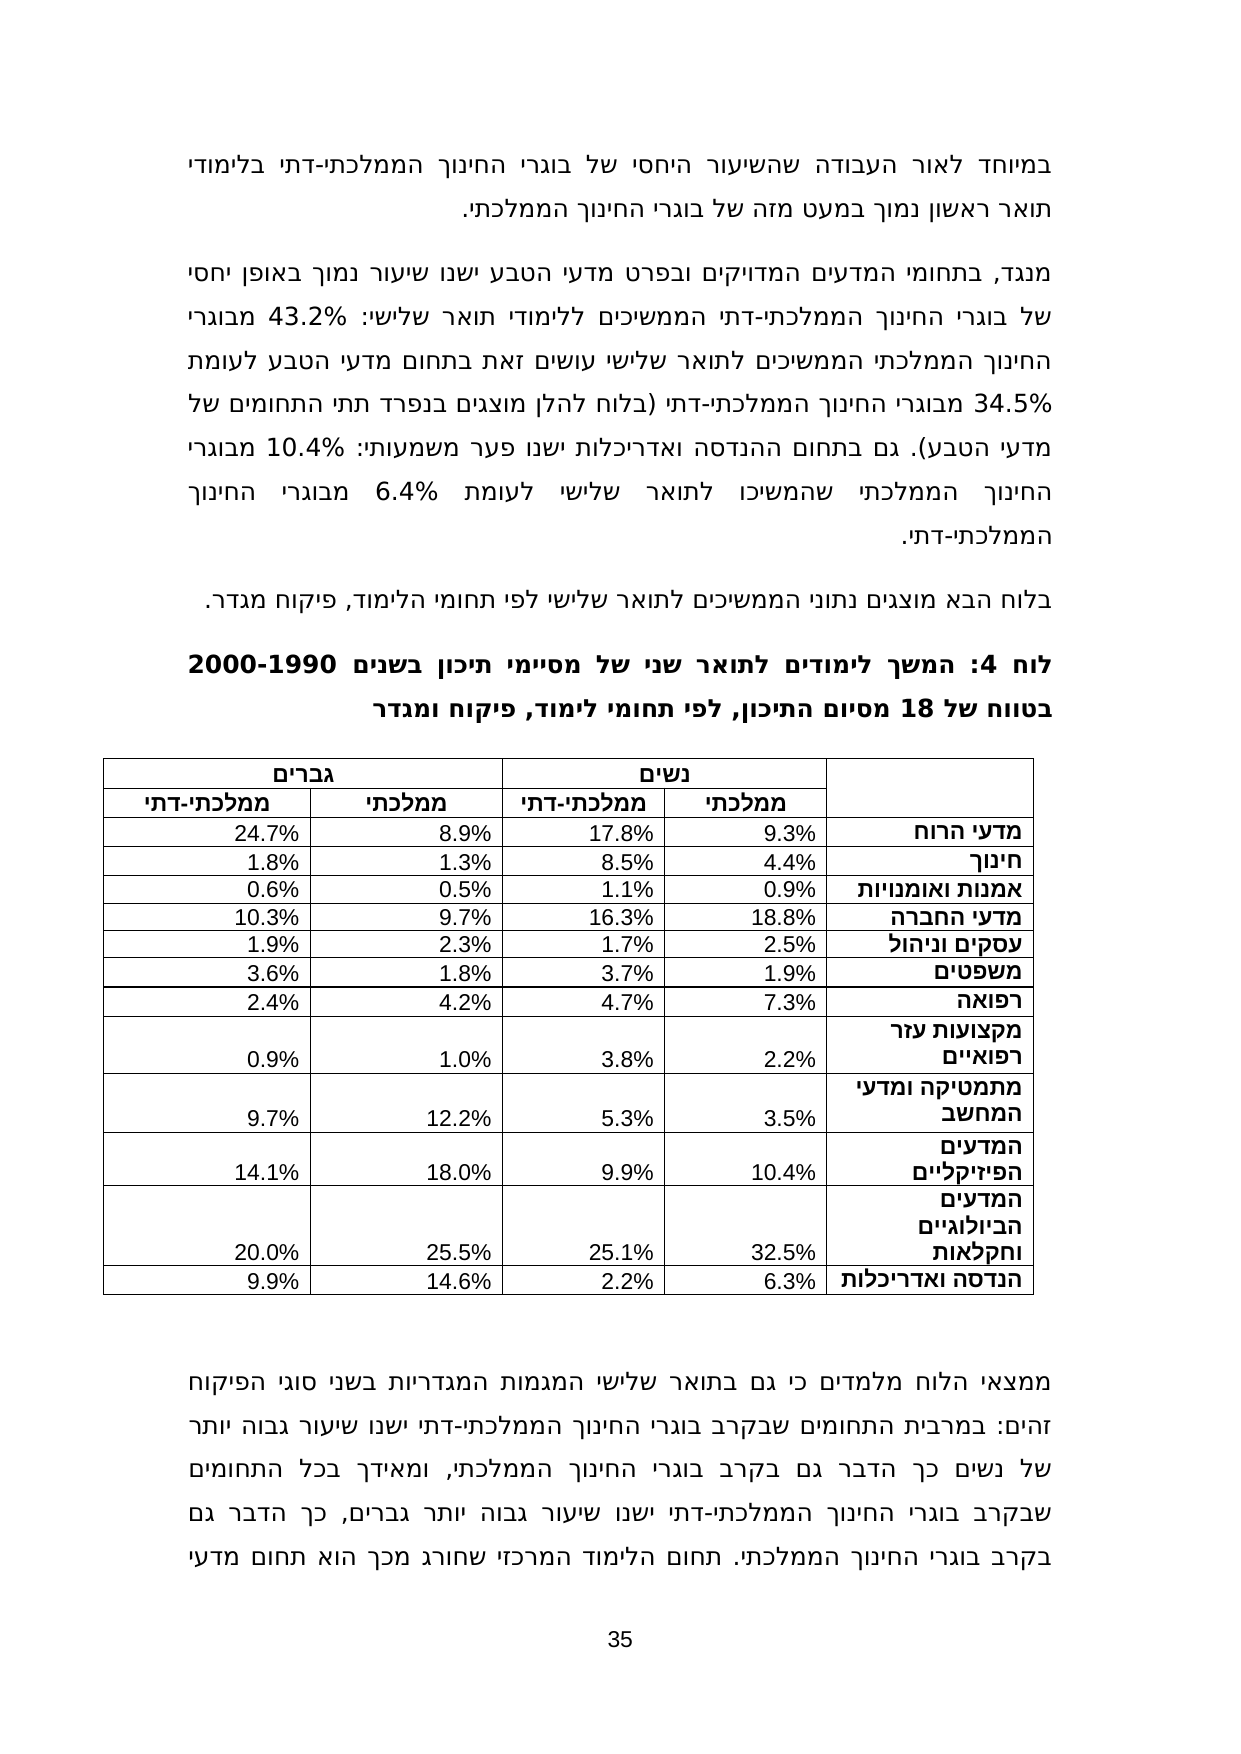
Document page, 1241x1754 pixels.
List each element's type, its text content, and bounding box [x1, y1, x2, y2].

table_cell 3.7% [503, 958, 664, 986]
table_cell 1.9% [665, 958, 826, 986]
text מנגד, בתחומי המדעים המדויקים ובפרט מדעי הטבע ישנו שיעור נמוך באופן יחסי של בוגרי החינוך הממלכתי-דתי הממשיכים ללימודי תואר שלישי: 43.2% מבוגרי החינוך הממלכתי הממשיכים לתואר שלישי עושים זאת בתחום מדעי הטבע לעומת 34.5% מבוגרי החינוך הממלכתי-דתי (בלוח להלן מוצגים בנפרד תתי התחומים של מדעי הטבע). גם בתחום ההנדסה ואדריכלות ישנו פער משמעותי: 10.4% מבוגרי החינוך הממלכתי שהמשיכו לתואר שלישי לעומת 6.4% מבוגרי החינוך הממלכתי-דתי. [187, 258, 1053, 550]
table_cell 3.8% [503, 1017, 664, 1072]
text לוח 4: המשך לימודים לתואר שני של מסיימי תיכון בשנים 2000-1990 בטווח של 18 מסיום התיכון, לפי תחומי לימוד, פיקוח ומגדר [187, 650, 1053, 723]
table_cell 12.2% [311, 1074, 502, 1132]
table_cell 7.3% [665, 988, 826, 1016]
table_cell 6.3% [665, 1266, 826, 1294]
table_cell משפטים [827, 958, 1033, 986]
table_cell מדעי הרוח [827, 818, 1033, 846]
table_cell 1.7% [503, 931, 664, 957]
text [187, 1367, 1053, 1571]
table_cell המדעים הפיזיקליים [827, 1133, 1033, 1185]
table_cell 24.7% [104, 818, 310, 846]
table_cell 2.5% [665, 931, 826, 957]
table_header נשים [503, 759, 826, 787]
table_cell 8.9% [311, 818, 502, 846]
table_cell 9.3% [665, 818, 826, 846]
table_cell 2.3% [311, 931, 502, 957]
table_cell 9.9% [503, 1133, 664, 1185]
table_cell 10.3% [104, 904, 310, 930]
table_cell 9.7% [104, 1074, 310, 1132]
table_cell 0.5% [311, 876, 502, 902]
table_header [827, 759, 1033, 817]
table_cell ממלכתי-דתי [503, 789, 664, 817]
table_cell חינוך [827, 847, 1033, 875]
table_cell 32.5% [665, 1186, 826, 1265]
table_cell 9.9% [104, 1266, 310, 1294]
table_cell 0.9% [104, 1017, 310, 1072]
table_cell 4.4% [665, 847, 826, 875]
table_cell 14.6% [311, 1266, 502, 1294]
table_cell ממלכתי-דתי [104, 789, 310, 817]
table_cell מדעי החברה [827, 904, 1033, 930]
table_cell 18.0% [311, 1133, 502, 1185]
table_cell 0.6% [104, 876, 310, 902]
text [187, 150, 1053, 223]
table_cell 16.3% [503, 904, 664, 930]
table_cell המדעים הביולוגיים וחקלאות [827, 1186, 1033, 1265]
table_cell 2.2% [665, 1017, 826, 1072]
table_cell עסקים וניהול [827, 931, 1033, 957]
table_cell 14.1% [104, 1133, 310, 1185]
table_header גברים [104, 759, 502, 787]
table_cell רפואה [827, 988, 1033, 1016]
table_cell 2.2% [503, 1266, 664, 1294]
table_cell מקצועות עזר רפואיים [827, 1017, 1033, 1072]
table_cell 17.8% [503, 818, 664, 846]
table_cell אמנות ואומנויות [827, 876, 1033, 902]
table_cell 8.5% [503, 847, 664, 875]
table_cell 1.3% [311, 847, 502, 875]
table_cell הנדסה ואדריכלות [827, 1266, 1033, 1294]
table_cell 4.2% [311, 988, 502, 1016]
table_cell 25.5% [311, 1186, 502, 1265]
table_cell 2.4% [104, 988, 310, 1016]
table_cell 20.0% [104, 1186, 310, 1265]
table_cell 1.9% [104, 931, 310, 957]
text בלוח הבא מוצגים נתוני הממשיכים לתואר שלישי לפי תחומי הלימוד, פיקוח מגדר. [187, 585, 1053, 614]
table_cell ממלכתי [311, 789, 502, 817]
table_cell 1.8% [311, 958, 502, 986]
table_cell ממלכתי [665, 789, 826, 817]
table_cell 1.1% [503, 876, 664, 902]
table_cell מתמטיקה ומדעי המחשב [827, 1074, 1033, 1132]
table_cell 25.1% [503, 1186, 664, 1265]
table_cell 3.5% [665, 1074, 826, 1132]
table_cell 4.7% [503, 988, 664, 1016]
table_cell 3.6% [104, 958, 310, 986]
table_cell 10.4% [665, 1133, 826, 1185]
table_cell 5.3% [503, 1074, 664, 1132]
table_cell 9.7% [311, 904, 502, 930]
table_cell 1.0% [311, 1017, 502, 1072]
table_cell 1.8% [104, 847, 310, 875]
table_cell 0.9% [665, 876, 826, 902]
table_cell 18.8% [665, 904, 826, 930]
